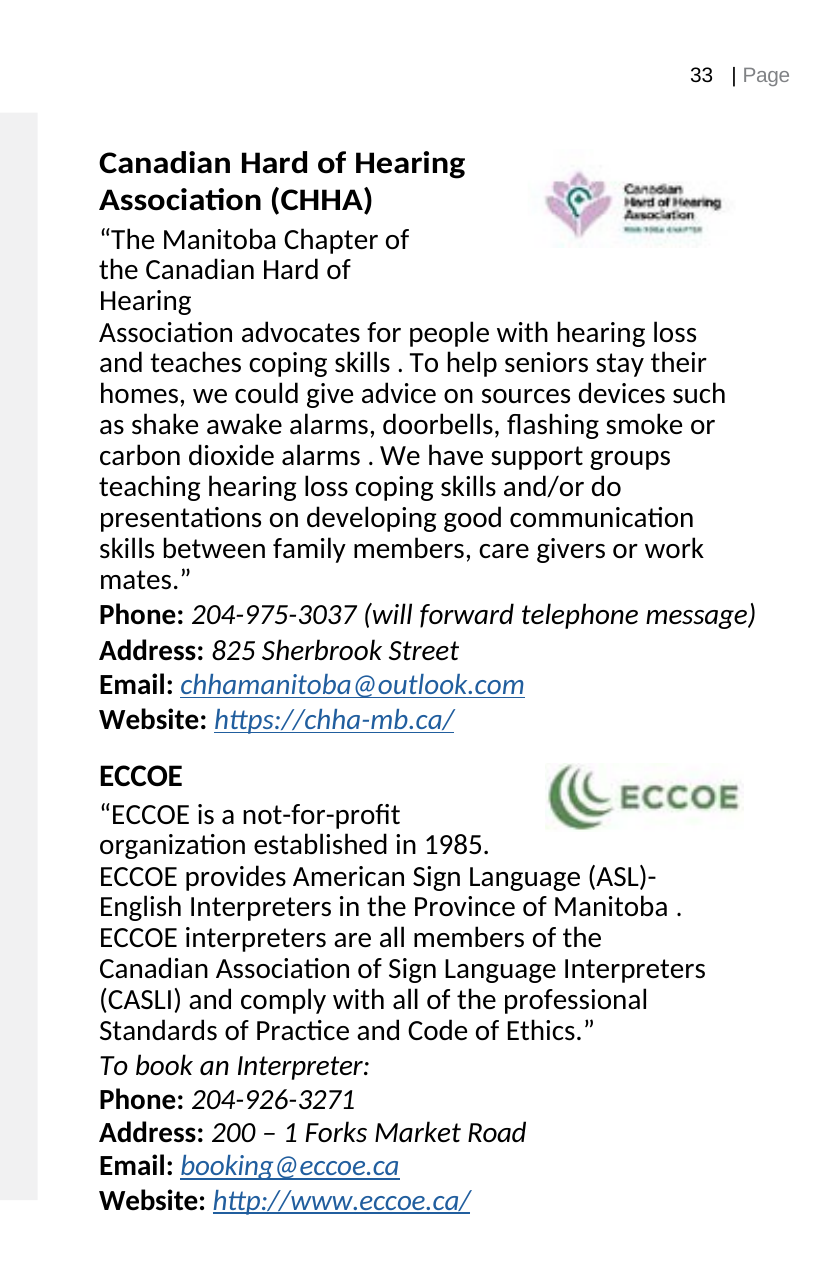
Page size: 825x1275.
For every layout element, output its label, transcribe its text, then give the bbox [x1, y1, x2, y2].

text Website: http://www.eccoe.ca/ [99, 1182, 785, 1217]
text “ECCOE is a not-for-profit organization established in 1985. [99, 800, 503, 862]
text ECCOE provides American Sign Language (ASL)- English Interpreters in the Province of Manitoba . ECCOE interpreters are all members of the Canadian Association of Sign Language Interpreters (CASLI) and comply with all of the professional Standards of Practice and Code of Ethics.” [99, 862, 718, 1048]
text “The Manitoba Chapter of the Canadian Hard of Hearing [99, 224, 449, 317]
text Phone: 204-926-3271 [99, 1082, 785, 1116]
text Phone: 204-975-3037 (will forward telephone message) [99, 597, 785, 632]
text Email: booking@eccoe.ca [99, 1149, 785, 1182]
text Association advocates for people with hearing loss and teaches coping skills . To help seniors stay their homes, we could give advice on sources devices such as shake awake alarms, doorbells, flashing smoke or carbon dioxide alarms . We have support groups teaching hearing loss coping skills and/or do presentations on developing good communication skills between family members, care givers or work mates.” [99, 317, 746, 597]
text Address: 200 – 1 Forks Market Road [99, 1116, 785, 1149]
picture [527, 149, 736, 248]
subtitle Canadian Hard of Hearing Association (CHHA) [99, 144, 558, 218]
subtitle ECCOE [99, 756, 785, 794]
picture [545, 763, 744, 832]
text To book an Interpreter: [99, 1048, 785, 1082]
text Address: 825 Sherbrook Street Email: chhamanitoba@outlook.com Website: https://chha-mb.ca/ [99, 632, 526, 737]
